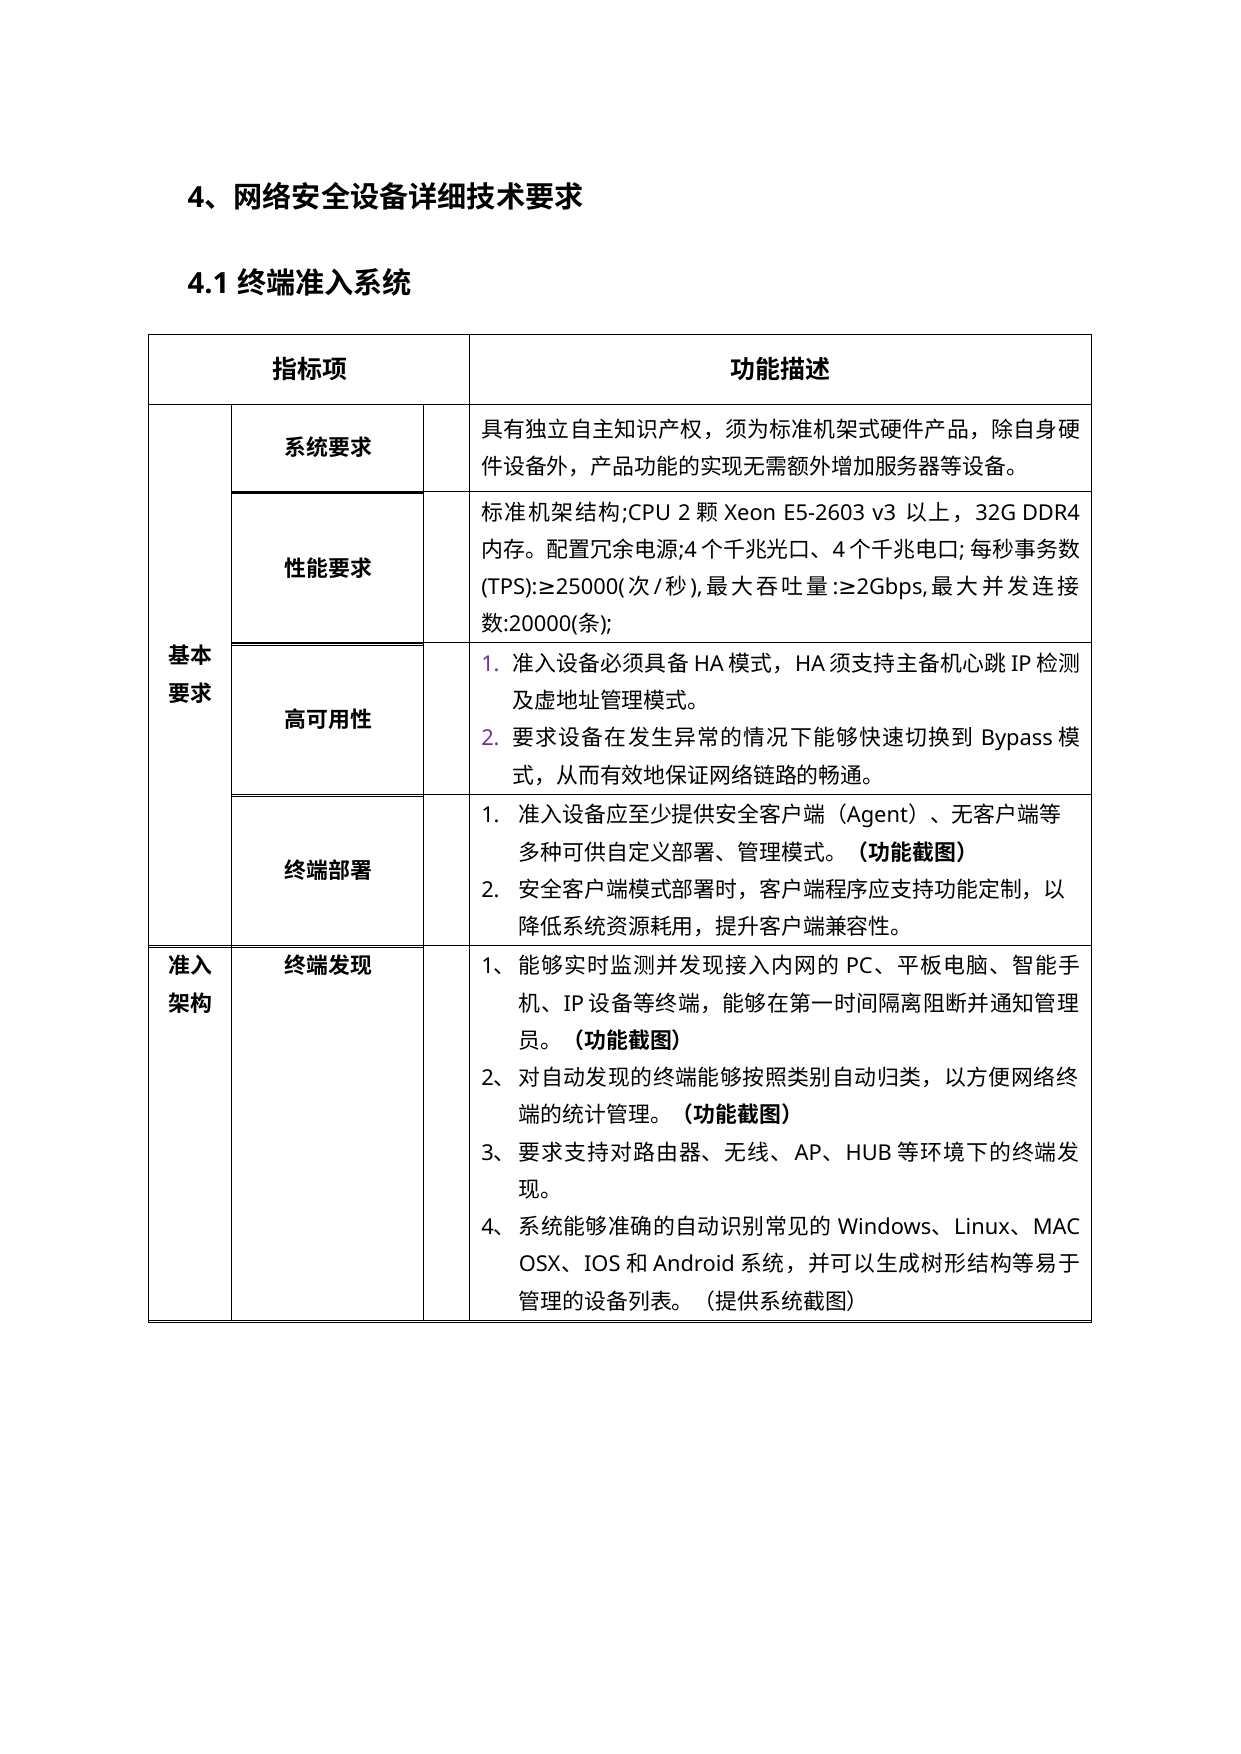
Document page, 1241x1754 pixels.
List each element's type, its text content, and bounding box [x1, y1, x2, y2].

table_cell 准入设备必须具备HA模式，HA须支持主备机心跳IP检测及虚地址管理模式。 要求设备在发生异常的情况下能够快速切换到Bypass模式，从而有效地保证网络链路的畅通。 [470, 643, 1091, 793]
table_cell 能够实时监测并发现接入内网的PC、平板电脑、智能手机、IP设备等终端，能够在第一时间隔离阻断并通知管理员。（功能截图） 对自动发现的终端能够按照类别自动归类，以方便网络终端的统计管理。（功能截图） 要求支持对路由器、无线、AP、HUB等环境下的终端发现。 系统能够准确的自动识别常见的Windows、Linux、MAC OSX、IOS和Android系统，并可以生成树形结构等易于管理的设备列表。（提供系统截图） [470, 946, 1091, 1319]
table_cell [424, 946, 469, 1319]
table_cell 系统要求 [232, 405, 423, 491]
table_cell 准入设备应至少提供安全客户端（Agent）、无客户端等多种可供自定义部署、管理模式。（功能截图） 安全客户端模式部署时，客户端程序应支持功能定制，以降低系统资源耗用，提升客户端兼容性。 [470, 795, 1091, 945]
table_cell 基本要求 [149, 405, 231, 945]
table_cell [424, 405, 469, 491]
table_header 功能描述 [470, 335, 1091, 404]
text 4.1 终端准入系统 [187, 248, 1053, 313]
table_cell 标准机架结构;CPU 2颗Xeon E5-2603 v3 以上，32G DDR4内存。配置冗余电源;4个千兆光口、4个千兆电口; 每秒事务数(TPS):≥25000(次/秒),最大吞吐量:≥2Gbps,最大并发连接数:20000(条); [470, 492, 1091, 642]
table_cell 高可用性 [232, 646, 423, 793]
table_cell [424, 643, 469, 793]
text 4、网络安全设备详细技术要求 [187, 162, 1053, 227]
table_cell [424, 492, 469, 642]
table_cell 终端发现 [232, 948, 423, 1319]
table_cell 终端部署 [232, 797, 423, 945]
table_cell 准入 架构 [149, 948, 231, 1319]
table_cell 具有独立自主知识产权，须为标准机架式硬件产品，除自身硬件设备外，产品功能的实现无需额外增加服务器等设备。 [470, 405, 1091, 491]
table_cell [424, 795, 469, 945]
table_cell 性能要求 [232, 494, 423, 642]
table_header 指标项 [149, 335, 469, 404]
